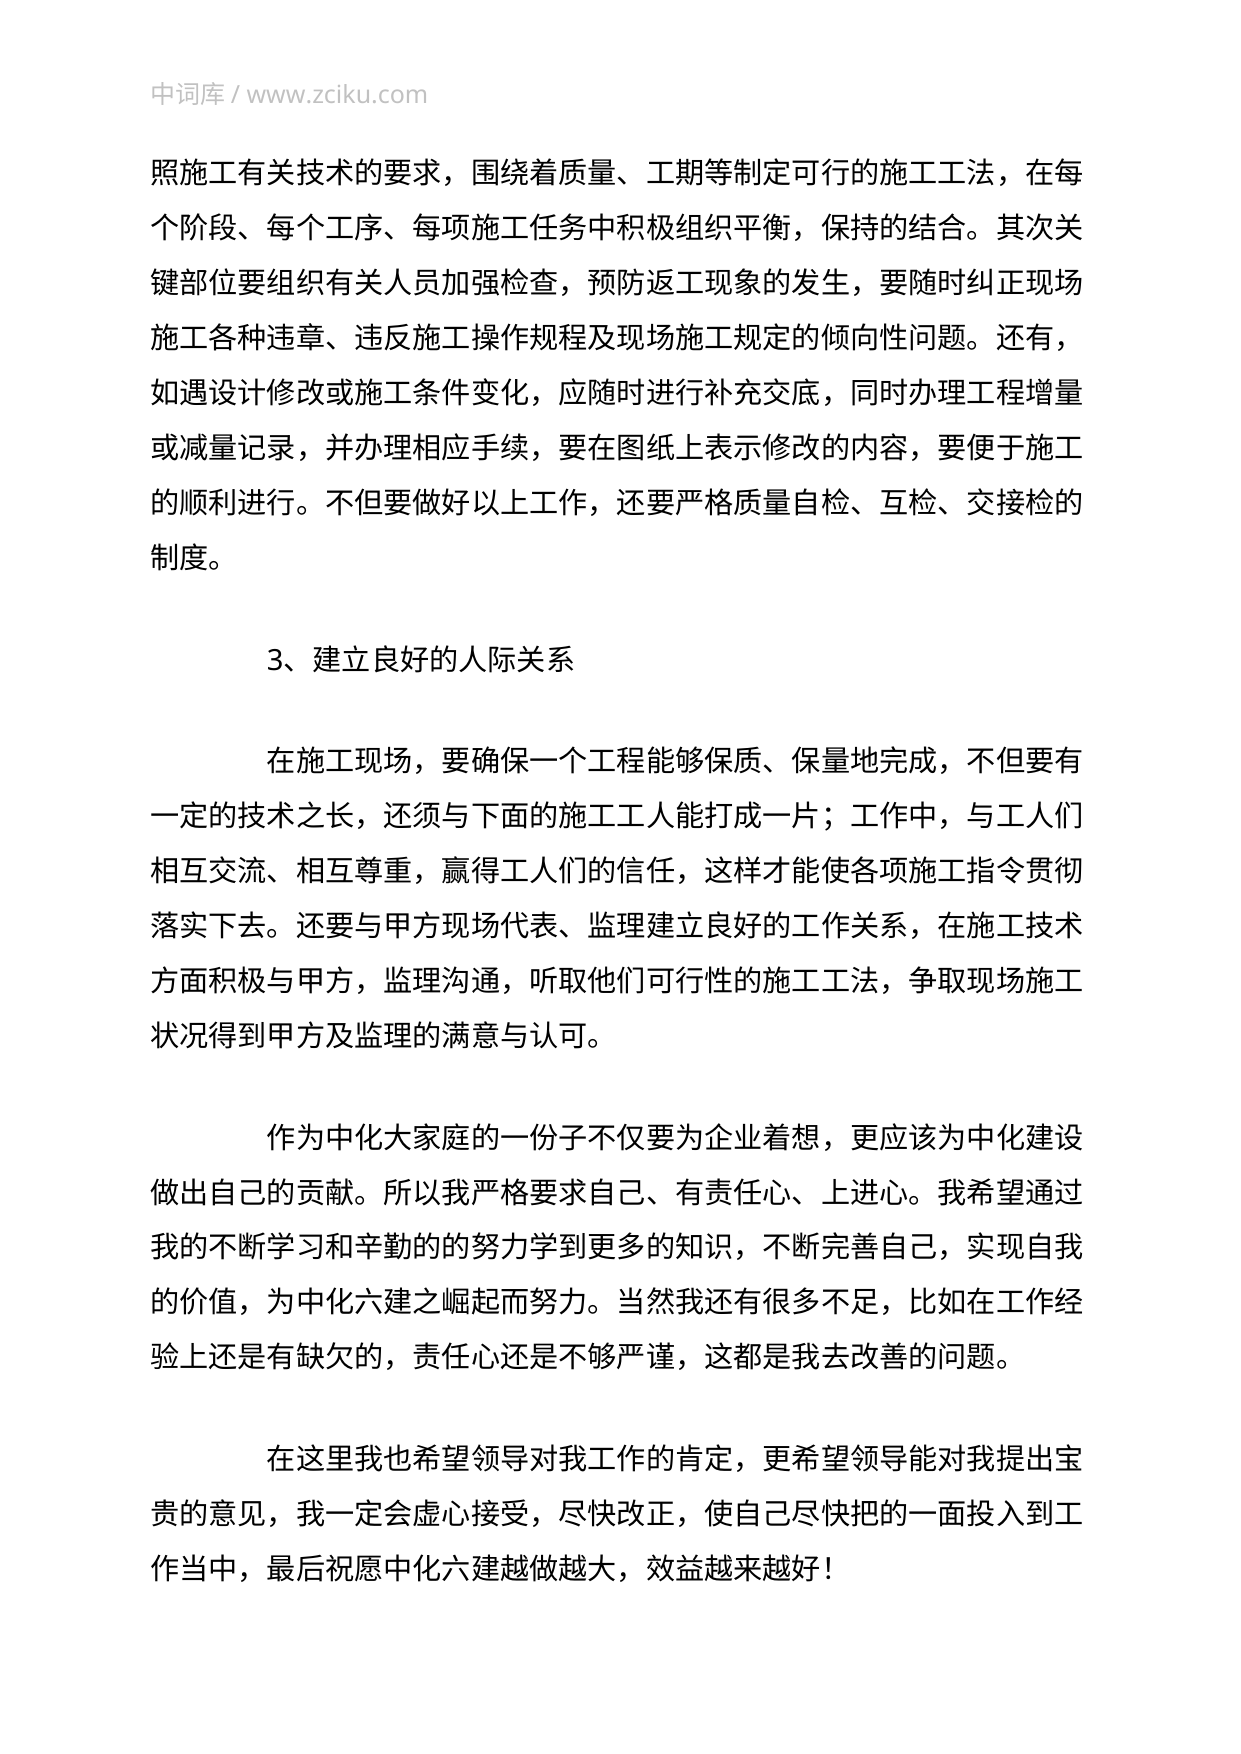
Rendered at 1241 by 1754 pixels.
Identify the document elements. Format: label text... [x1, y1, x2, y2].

text 在这里我也希望领导对我工作的肯定，更希望领导能对我提出宝贵的意见，我一定会虚心接受，尽快改正，使自己尽快把的一面投入到工作当中，最后祝愿中化六建越做越大，效益越来越好！ [150, 1436, 1090, 1588]
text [150, 150, 1090, 577]
text 在施工现场，要确保一个工程能够保质、保量地完成，不但要有一定的技术之长，还须与下面的施工工人能打成一片；工作中，与工人们相互交流、相互尊重，赢得工人们的信任，这样才能使各项施工指令贯彻落实下去。还要与甲方现场代表、监理建立良好的工作关系，在施工技术方面积极与甲方，监理沟通，听取他们可行性的施工工法，争取现场施工状况得到甲方及监理的满意与认可。 [150, 738, 1090, 1055]
text 作为中化大家庭的一份子不仅要为企业着想，更应该为中化建设做出自己的贡献。所以我严格要求自己、有责任心、上进心。我希望通过我的不断学习和辛勤的的努力学到更多的知识，不断完善自己，实现自我的价值，为中化六建之崛起而努力。当然我还有很多不足，比如在工作经验上还是有缺欠的，责任心还是不够严谨，这都是我去改善的问题。 [150, 1114, 1090, 1376]
text 3、建立良好的人际关系 [150, 636, 1090, 678]
